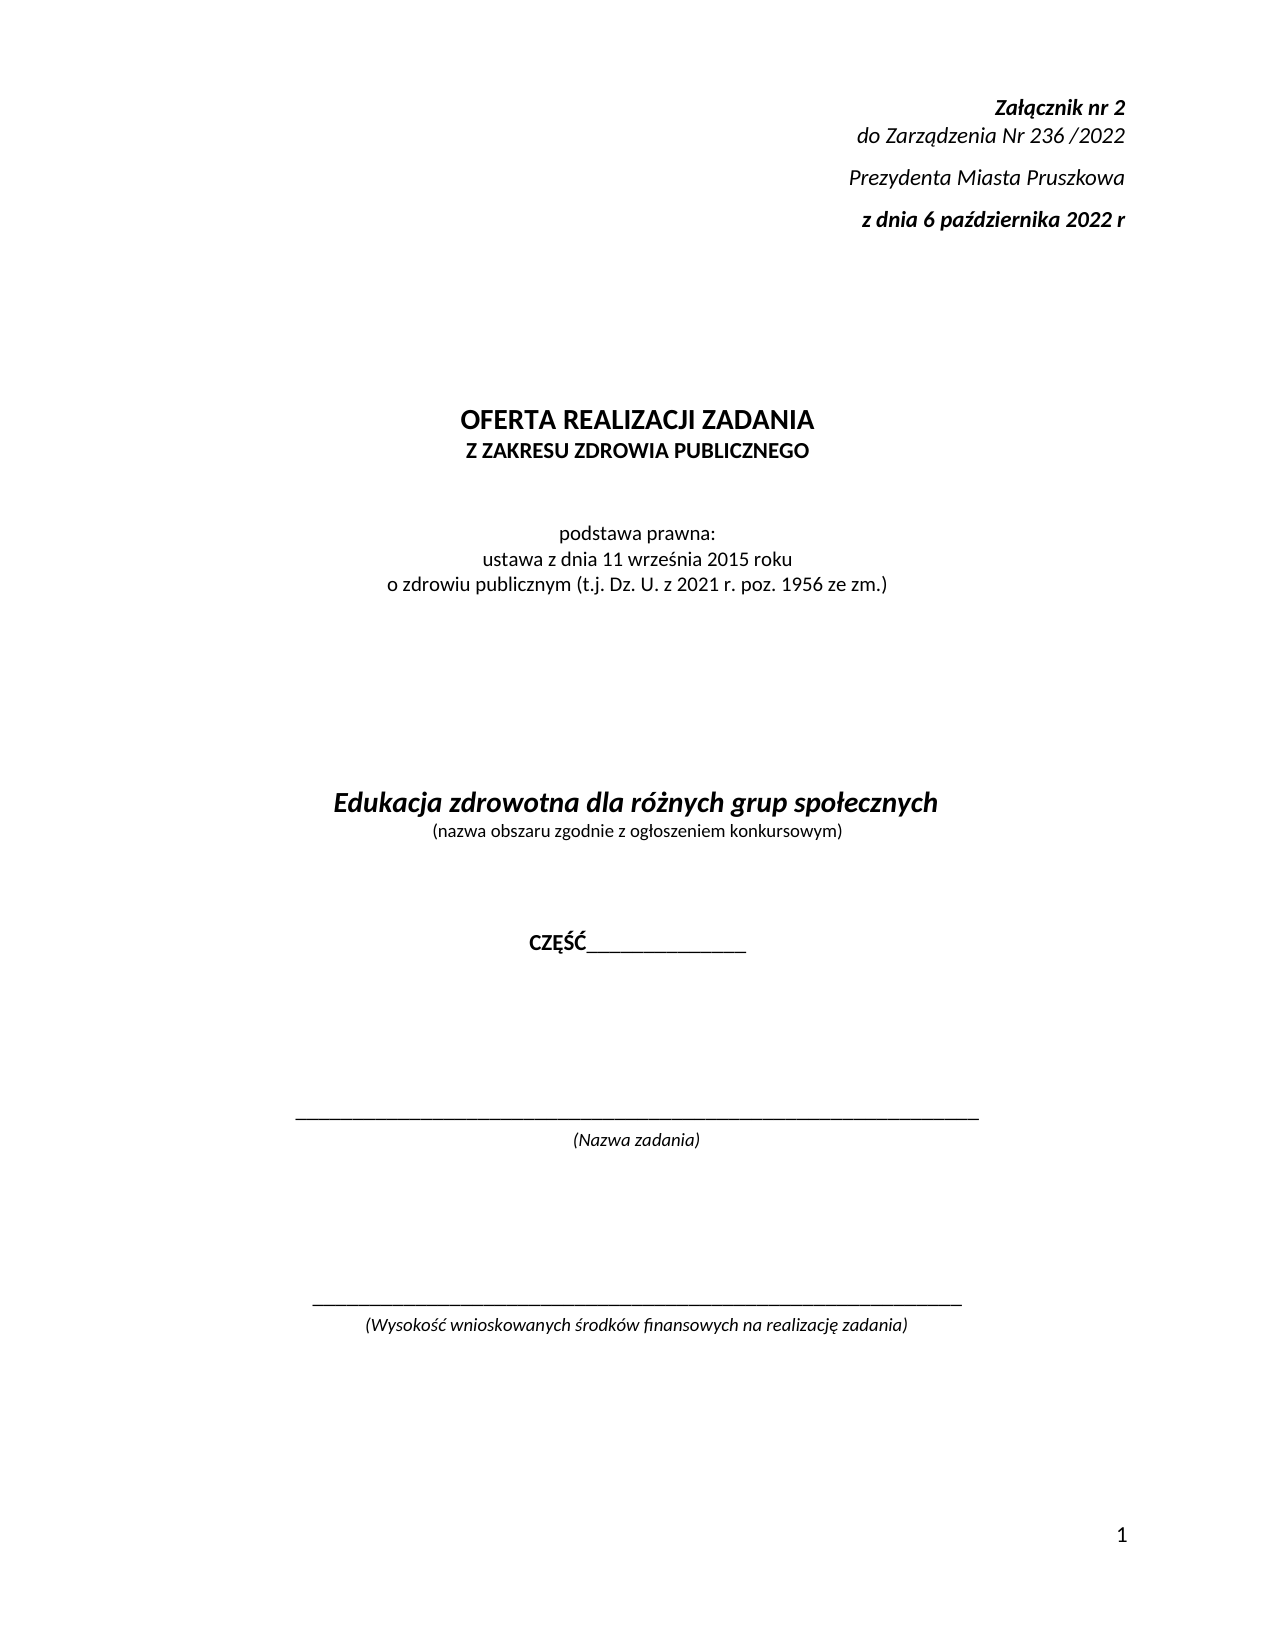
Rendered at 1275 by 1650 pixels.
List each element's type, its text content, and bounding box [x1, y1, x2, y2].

text (nazwa obszaru zgodnie z ogłoszeniem konkursowym) [148, 819, 1127, 842]
text ____________________________________________________________ [148, 1096, 1127, 1123]
text do Zarządzenia Nr 236 /2022 [148, 121, 1127, 149]
text z dnia 6 października 2022 r [148, 205, 1127, 233]
subtitle Załącznik nr 2 [148, 93, 1127, 121]
text OFERTA REALIZACJI ZADANIA [148, 401, 1127, 437]
text Edukacja zdrowotna dla różnych grup społecznych [148, 784, 1127, 819]
text (Nazwa zadania) [148, 1128, 1127, 1151]
text (Wysokość wnioskowanych środków finansowych na realizację zadania) [148, 1313, 1127, 1336]
text _________________________________________________________ [148, 1281, 1127, 1309]
text o zdrowiu publicznym (t.j. Dz. U. z 2021 r. poz. 1956 ze zm.) [148, 571, 1127, 597]
text Prezydenta Miasta Pruszkowa [148, 163, 1127, 191]
text podstawa prawna: [148, 521, 1127, 546]
text CZĘŚĆ______________ [148, 928, 1127, 956]
text Z ZAKRESU ZDROWIA PUBLICZNEGO [148, 437, 1127, 464]
text ustawa z dnia 11 września 2015 roku [148, 546, 1127, 571]
